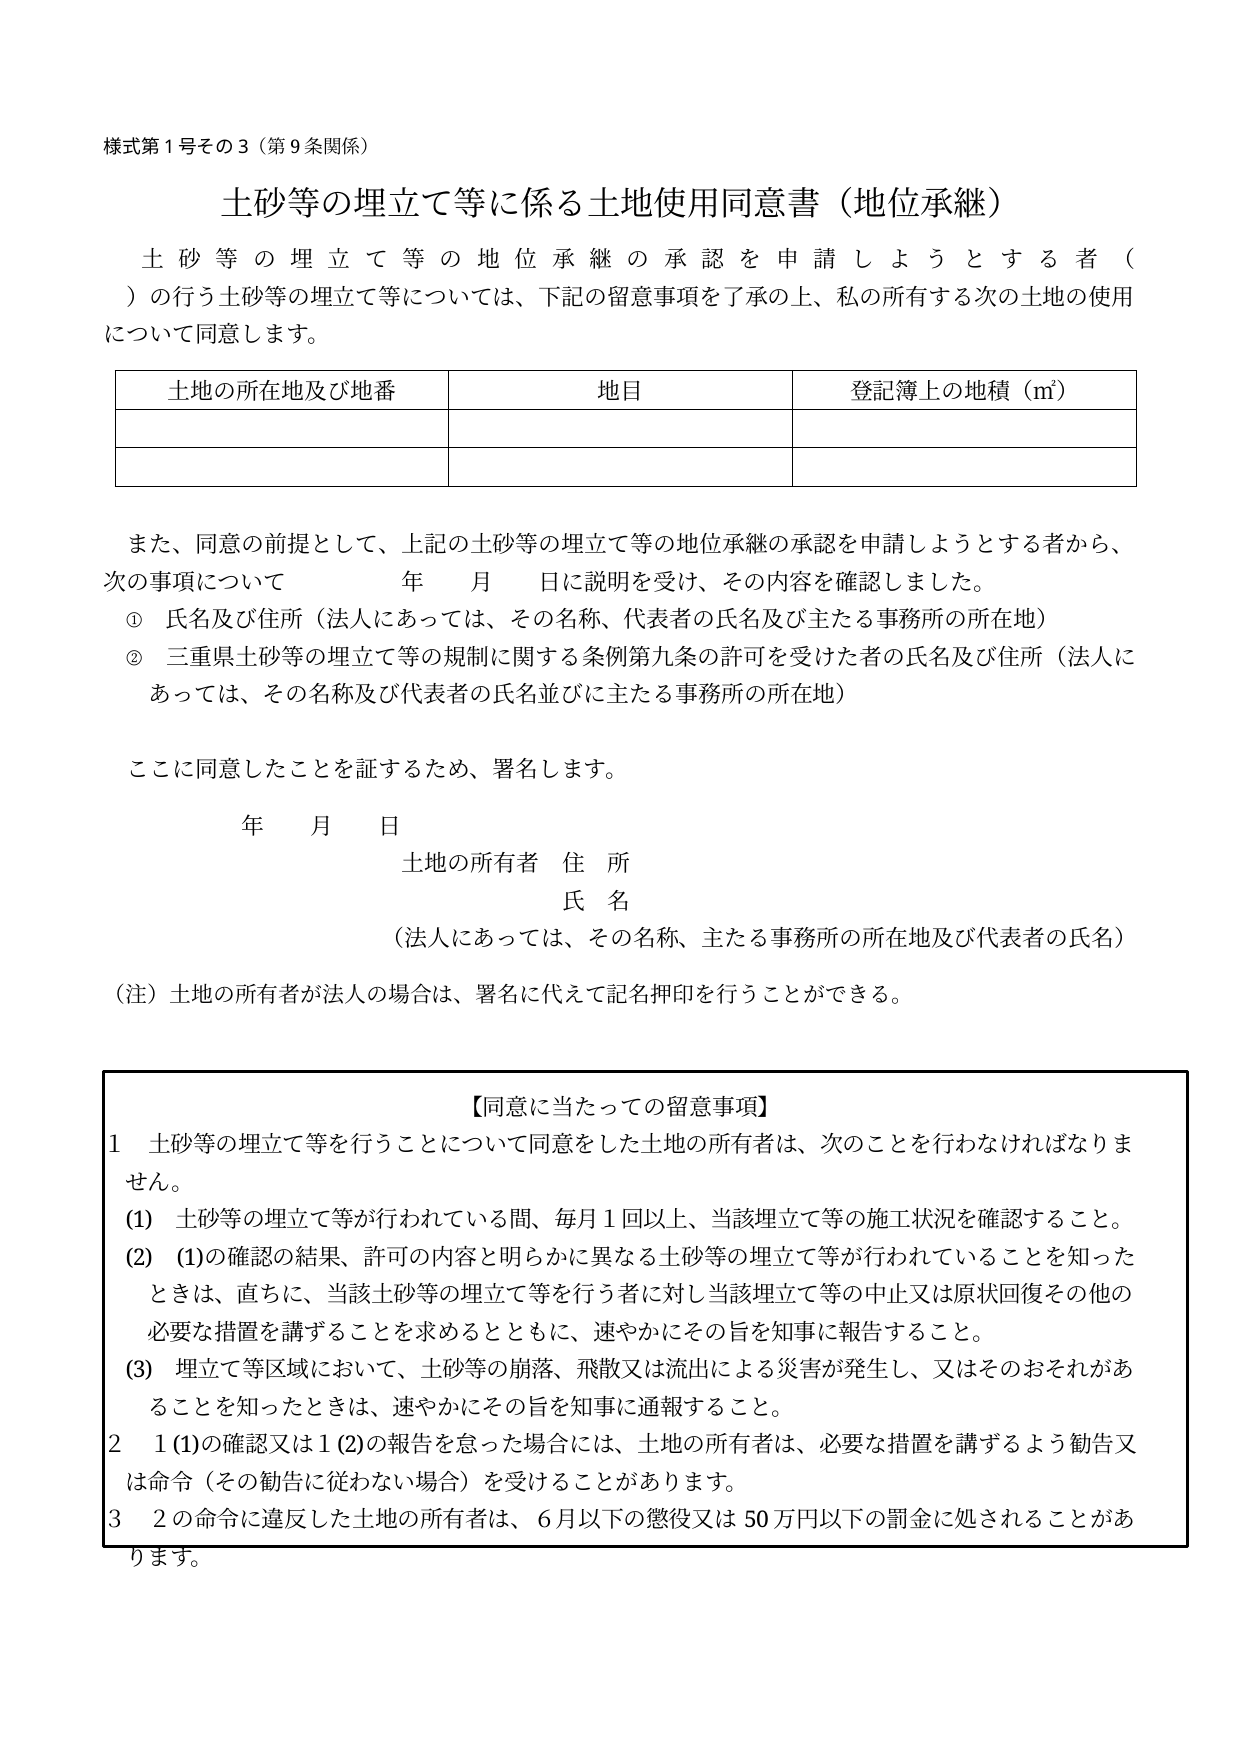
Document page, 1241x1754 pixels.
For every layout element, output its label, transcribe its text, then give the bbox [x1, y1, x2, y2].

text 様式第1号その3（第9条関係） [103, 126, 1137, 164]
text 年 月 日 [103, 806, 1137, 843]
text ２ １(1)の確認又は１(2)の報告を怠った場合には、土地の所有者は、必要な措置を講ずるよう勧告又は命令（その勧告に従わない場合）を受けることがあります。 [105, 1424, 1137, 1499]
text 土砂等の埋立て等の地位承継の承認を申請しようとする者（ ）の行う土砂等の埋立て等については、下記の留意事項を了承の上、私の所有する次の土地の使用について同意します。 [103, 239, 1137, 351]
text 土砂等の埋立て等に係る土地使用同意書（地位承継） [103, 164, 1137, 239]
table_cell [793, 448, 1136, 486]
text ３ ２の命令に違反した土地の所有者は、６月以下の懲役又は50万円以下の罰金に処されることがあります。 [103, 1548, 1137, 1574]
text 【同意に当たっての留意事項】 [105, 1087, 1137, 1124]
table_header 土地の所在地及び地番 [116, 371, 448, 409]
text (3) 埋立て等区域において、土砂等の崩落、飛散又は流出による災害が発生し、又はそのおそれがあることを知ったときは、速やかにその旨を知事に通報すること。 [125, 1349, 1137, 1424]
text ３ ２の命令に違反した土地の所有者は、６月以下の懲役又は50万円以下の罰金に処されることがあります。 [105, 1499, 1137, 1545]
text １ 土砂等の埋立て等を行うことについて同意をした土地の所有者は、次のことを行わなければなりません。 [105, 1124, 1137, 1199]
table_cell [793, 410, 1136, 447]
table_cell [116, 448, 448, 486]
text （注）土地の所有者が法人の場合は、署名に代えて記名押印を行うことができる。 [103, 974, 1137, 1012]
text 土地の所有者 住 所 [103, 843, 1137, 881]
text ここに同意したことを証するため、署名します。 [103, 749, 1137, 787]
table_cell [116, 410, 448, 447]
text (2) (1)の確認の結果、許可の内容と明らかに異なる土砂等の埋立て等が行われていることを知ったときは、直ちに、当該土砂等の埋立て等を行う者に対し当該埋立て等の中止又は原状回復その他の必要な措置を講ずることを求めるとともに、速やかにその旨を知事に報告すること。 [125, 1237, 1137, 1349]
table_header 登記簿上の地積（㎡） [793, 371, 1136, 409]
table_header 地目 [449, 371, 792, 409]
table_cell [449, 448, 792, 486]
text （法人にあっては、その名称、主たる事務所の所在地及び代表者の氏名） [103, 918, 1137, 956]
text (1) 土砂等の埋立て等が行われている間、毎月１回以上、当該埋立て等の施工状況を確認すること。 [125, 1199, 1137, 1237]
table_cell [449, 410, 792, 447]
text ② 三重県土砂等の埋立て等の規制に関する条例第九条の許可を受けた者の氏名及び住所（法人にあっては、その名称及び代表者の氏名並びに主たる事務所の所在地） [125, 637, 1137, 712]
text ① 氏名及び住所（法人にあっては、その名称、代表者の氏名及び主たる事務所の所在地） [125, 599, 1137, 637]
text また、同意の前提として、上記の土砂等の埋立て等の地位承継の承認を申請しようとする者から、次の事項について 年 月 日に説明を受け、その内容を確認しました。 [103, 524, 1137, 599]
text 氏 名 [103, 881, 1137, 918]
